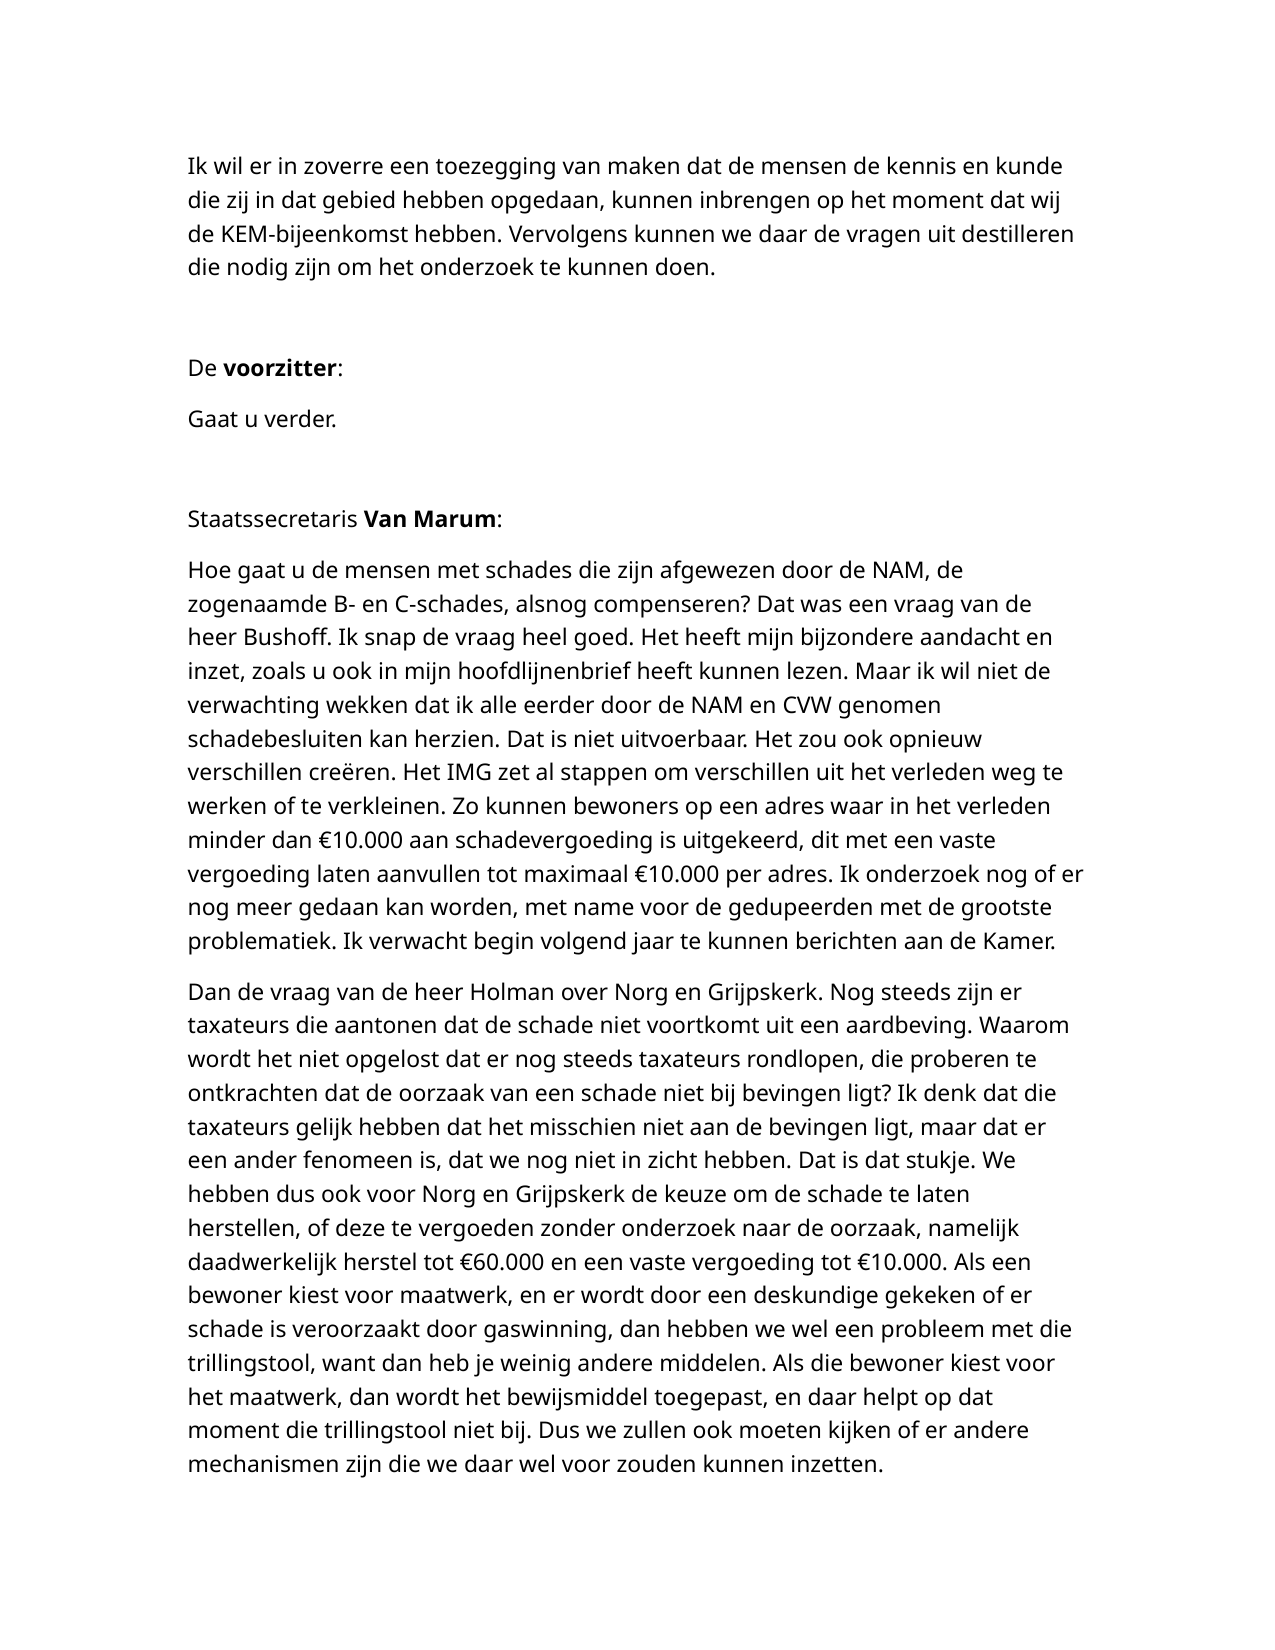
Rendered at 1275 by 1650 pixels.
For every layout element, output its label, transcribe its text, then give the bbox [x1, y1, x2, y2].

text Hoe gaat u de mensen met schades die zijn afgewezen door de NAM, de zogenaamde B- en C-schades, alsnog compenseren? Dat was een vraag van de heer Bushoff. Ik snap de vraag heel goed. Het heeft mijn bijzondere aandacht en inzet, zoals u ook in mijn hoofdlijnenbrief heeft kunnen lezen. Maar ik wil niet de verwachting wekken dat ik alle eerder door de NAM en CVW genomen schadebesluiten kan herzien. Dat is niet uitvoerbaar. Het zou ook opnieuw verschillen creëren. Het IMG zet al stappen om verschillen uit het verleden weg te werken of te verkleinen. Zo kunnen bewoners op een adres waar in het verleden minder dan €10.000 aan schadevergoeding is uitgekeerd, dit met een vaste vergoeding laten aanvullen tot maximaal €10.000 per adres. Ik onderzoek nog of er nog meer gedaan kan worden, met name voor de gedupeerden met de grootste problematiek. Ik verwacht begin volgend jaar te kunnen berichten aan de Kamer. [187, 554, 1087, 956]
text Dan de vraag van de heer Holman over Norg en Grijpskerk. Nog steeds zijn er taxateurs die aantonen dat de schade niet voortkomt uit een aardbeving. Waarom wordt het niet opgelost dat er nog steeds taxateurs rondlopen, die proberen te ontkrachten dat de oorzaak van een schade niet bij bevingen ligt? Ik denk dat die taxateurs gelijk hebben dat het misschien niet aan de bevingen ligt, maar dat er een ander fenomeen is, dat we nog niet in zicht hebben. Dat is dat stukje. We hebben dus ook voor Norg en Grijpskerk de keuze om de schade te laten herstellen, of deze te vergoeden zonder onderzoek naar de oorzaak, namelijk daadwerkelijk herstel tot €60.000 en een vaste vergoeding tot €10.000. Als een bewoner kiest voor maatwerk, en er wordt door een deskundige gekeken of er schade is veroorzaakt door gaswinning, dan hebben we wel een probleem met die trillingstool, want dan heb je weinig andere middelen. Als die bewoner kiest voor het maatwerk, dan wordt het bewijsmiddel toegepast, en daar helpt op dat moment die trillingstool niet bij. Dus we zullen ook moeten kijken of er andere mechanismen zijn die we daar wel voor zouden kunnen inzetten. [187, 975, 1087, 1479]
text De voorzitter: [187, 352, 1087, 383]
text Ik wil er in zoverre een toezegging van maken dat de mensen de kennis en kunde die zij in dat gebied hebben opgedaan, kunnen inbrengen op het moment dat wij de KEM-bijeenkomst hebben. Vervolgens kunnen we daar de vragen uit destilleren die nodig zijn om het onderzoek te kunnen doen. [187, 150, 1087, 282]
text Staatssecretaris Van Marum: [187, 503, 1087, 534]
text Gaat u verder. [187, 402, 1087, 434]
